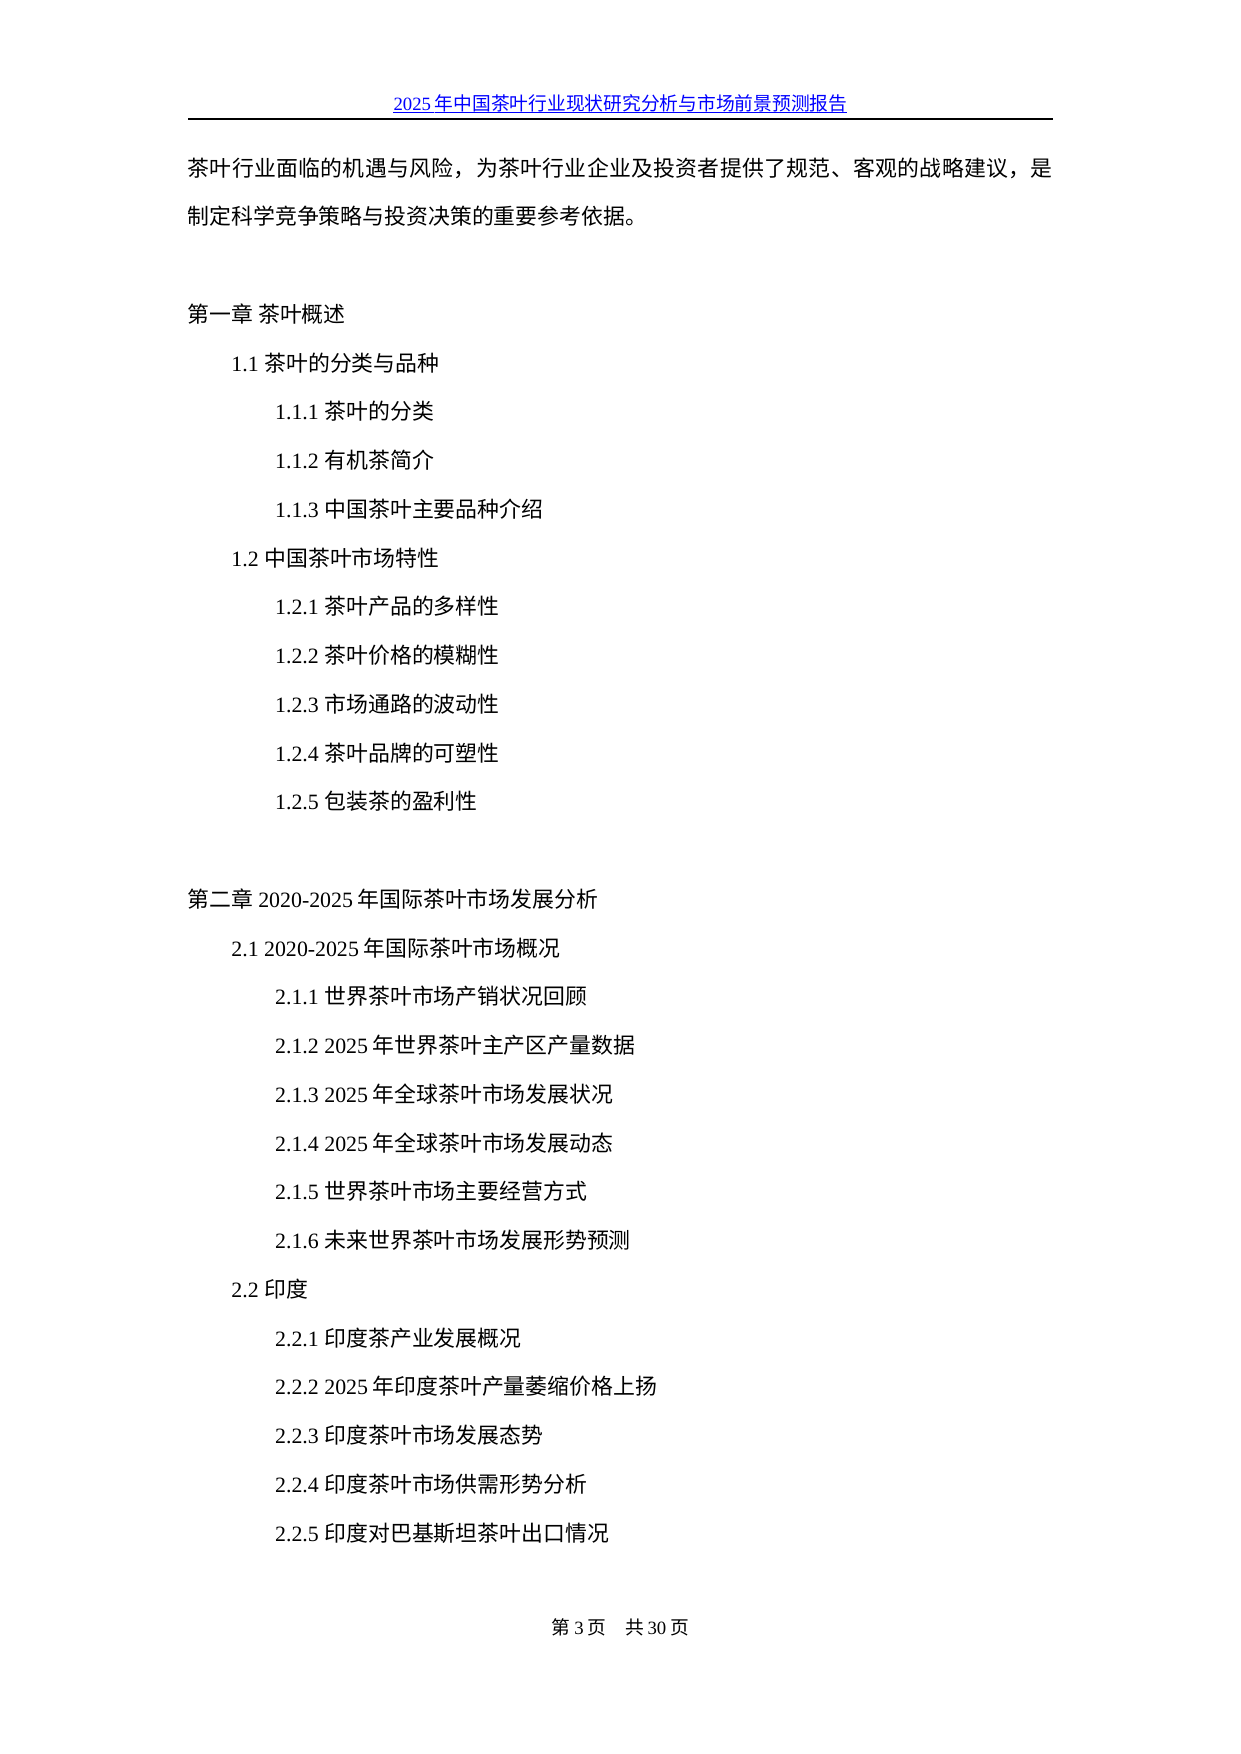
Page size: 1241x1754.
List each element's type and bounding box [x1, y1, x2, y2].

text [187, 150, 1053, 1548]
